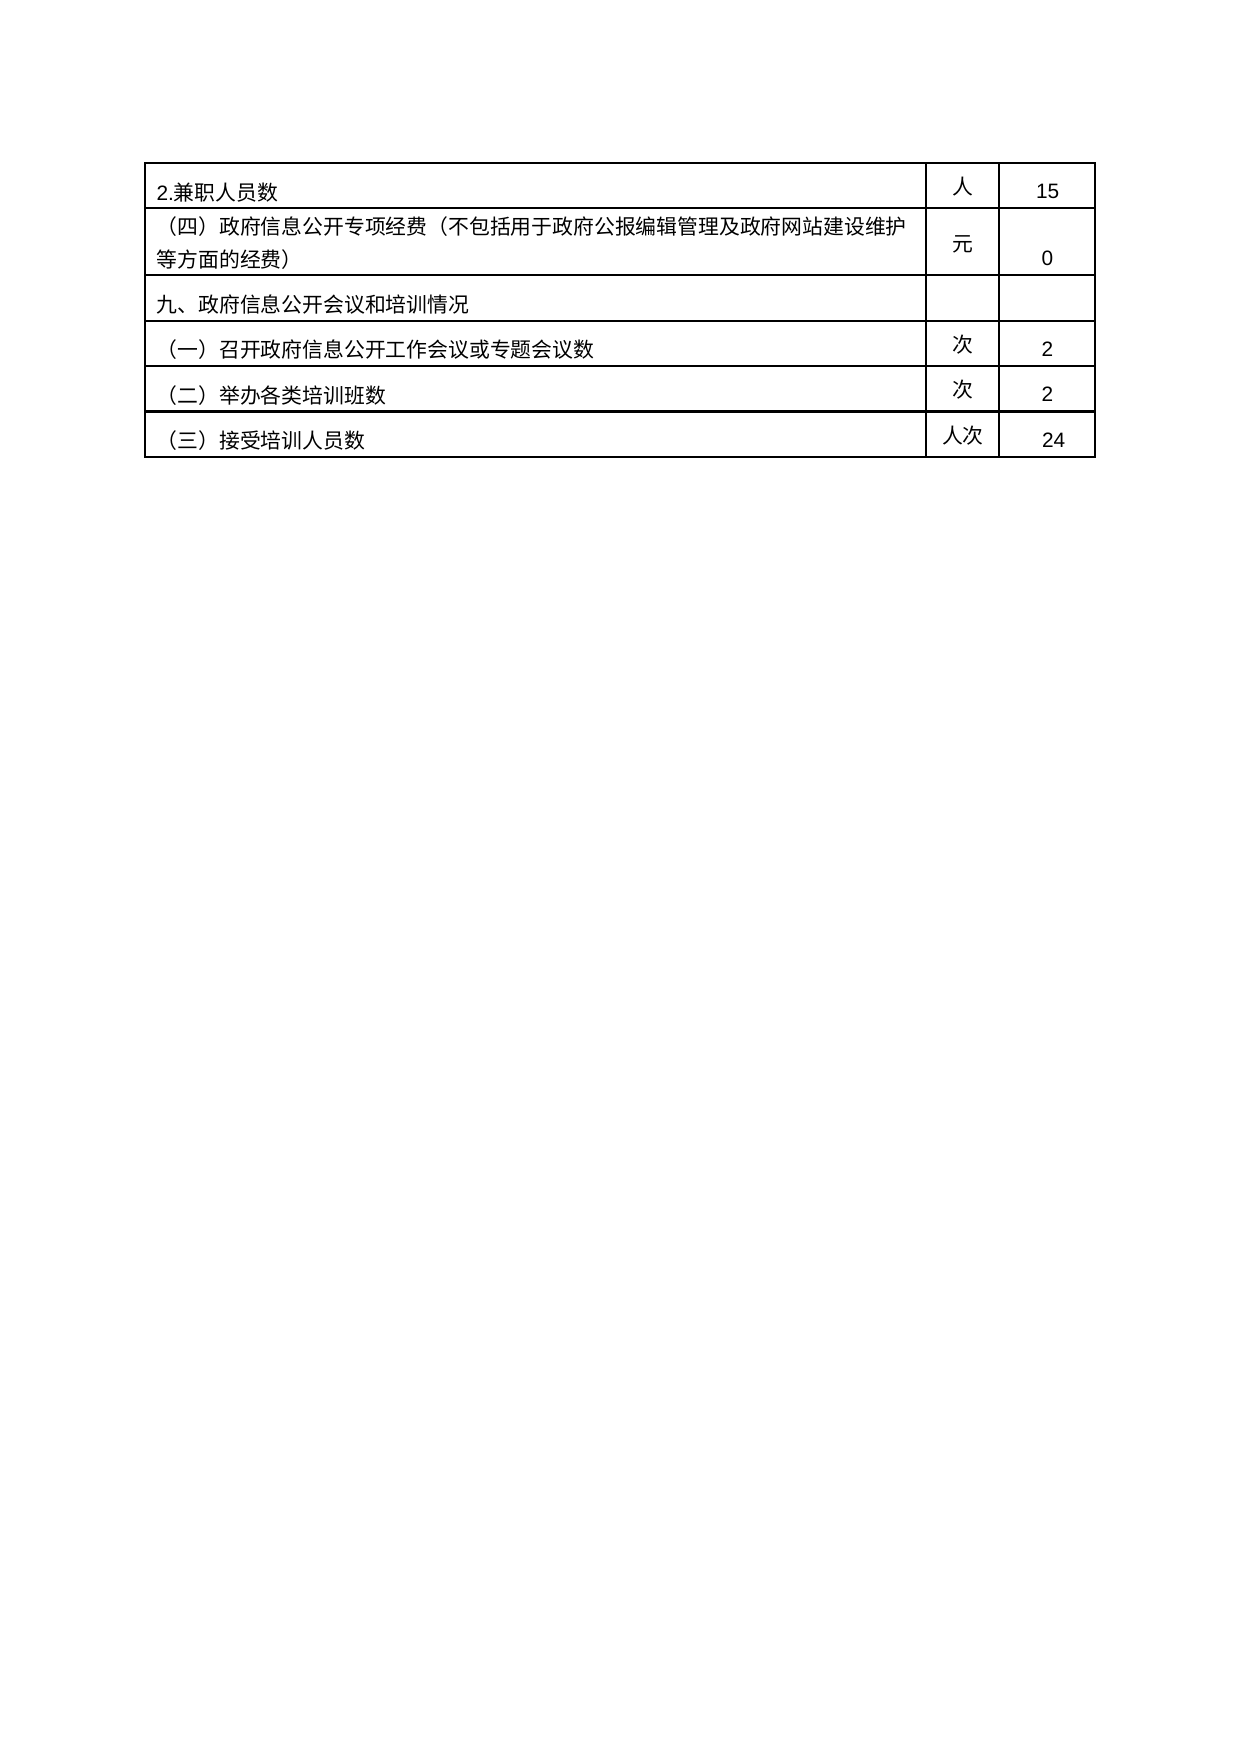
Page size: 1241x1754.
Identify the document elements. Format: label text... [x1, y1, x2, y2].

table_cell （四）政府信息公开专项经费（不包括用于政府公报编辑管理及政府网站建设维护等方面的经费） [146, 209, 925, 274]
table_cell 人 [927, 164, 998, 207]
table_cell 2.兼职人员数 [146, 164, 925, 207]
table_cell 15 [1000, 164, 1094, 207]
table_cell 2 [1000, 322, 1094, 365]
table_cell 元 [927, 209, 998, 274]
table_cell 2 [1000, 367, 1094, 410]
table_cell [1000, 276, 1094, 320]
table_cell 次 [927, 367, 998, 410]
table_cell 次 [927, 322, 998, 365]
table_cell 24 [1000, 413, 1094, 456]
table_cell 九、政府信息公开会议和培训情况 [146, 276, 925, 320]
table_cell （一）召开政府信息公开工作会议或专题会议数 [146, 322, 925, 365]
table_cell （三）接受培训人员数 [146, 413, 925, 456]
table_cell （二）举办各类培训班数 [146, 367, 925, 410]
table_cell 0 [1000, 209, 1094, 274]
table_cell 人次 [927, 413, 998, 456]
table_cell [927, 276, 998, 320]
